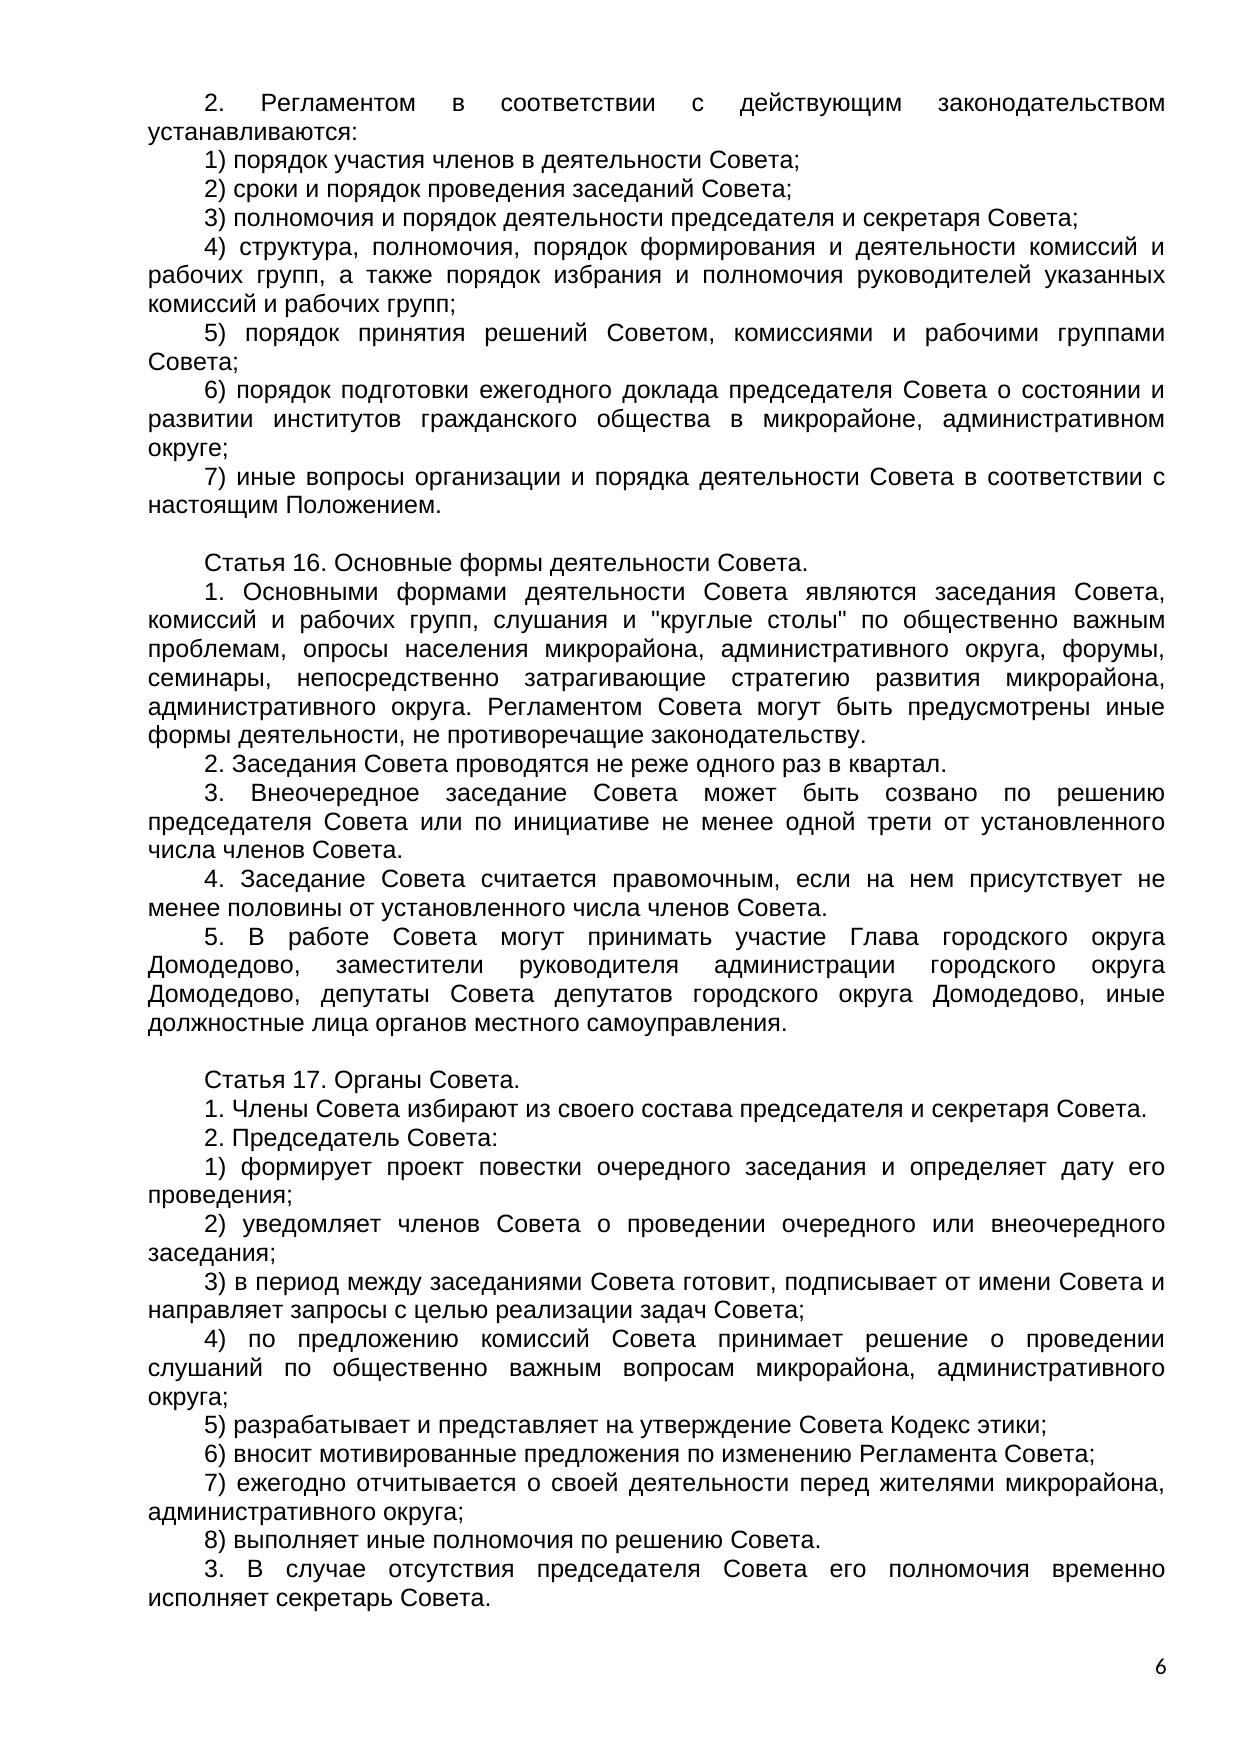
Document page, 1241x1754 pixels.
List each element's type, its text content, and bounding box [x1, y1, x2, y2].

text 2) сроки и порядок проведения заседаний Совета; [148, 174, 1167, 203]
text 5. В работе Совета могут принимать участие Глава городского округа Домодедово, заместители руководителя администрации городского округа Домодедово, депутаты Совета депутатов городского округа Домодедово, иные должностные лица органов местного самоуправления. [148, 922, 1167, 1037]
text 4. Заседание Совета считается правомочным, если на нем присутствует не менее половины от установленного числа членов Совета. [148, 864, 1167, 922]
text 2. Регламентом в соответствии с действующим законодательством устанавливаются: [148, 88, 1167, 145]
text 1) формирует проект повестки очередного заседания и определяет дату его проведения; [148, 1152, 1167, 1209]
text 6) вносит мотивированные предложения по изменению Регламента Совета; [148, 1439, 1167, 1468]
text 1. Основными формами деятельности Совета являются заседания Совета, комиссий и рабочих групп, слушания и "круглые столы" по общественно важным проблемам, опросы населения микрорайона, административного округа, форумы, семинары, непосредственно затрагивающие стратегию развития микрорайона, административного округа. Регламентом Совета могут быть предусмотрены иные формы деятельности, не противоречащие законодательству. [148, 577, 1167, 749]
text 6) порядок подготовки ежегодного доклада председателя Совета о состоянии и развитии институтов гражданского общества в микрорайоне, административном округе; [148, 375, 1167, 462]
text 8) выполняет иные полномочия по решению Совета. [148, 1525, 1167, 1554]
text 2. Заседания Совета проводятся не реже одного раз в квартал. [148, 749, 1167, 778]
text 7) иные вопросы организации и порядка деятельности Совета в соответствии с настоящим Положением. [148, 462, 1167, 519]
text 2) уведомляет членов Совета о проведении очередного или внеочередного заседания; [148, 1209, 1167, 1267]
text 7) ежегодно отчитывается о своей деятельности перед жителями микрорайона, административного округа; [148, 1468, 1167, 1525]
text Статья 16. Основные формы деятельности Совета. [148, 548, 1167, 577]
text 3) полномочия и порядок деятельности председателя и секретаря Совета; [148, 203, 1167, 232]
text 5) разрабатывает и представляет на утверждение Совета Кодекс этики; [148, 1410, 1167, 1439]
text 4) структура, полномочия, порядок формирования и деятельности комиссий и рабочих групп, а также порядок избрания и полномочия руководителей указанных комиссий и рабочих групп; [148, 232, 1167, 318]
text 2. Председатель Совета: [148, 1123, 1167, 1152]
text 1. Члены Совета избирают из своего состава председателя и секретаря Совета. [148, 1094, 1167, 1123]
text 1) порядок участия членов в деятельности Совета; [148, 145, 1167, 174]
text 3) в период между заседаниями Совета готовит, подписывает от имени Совета и направляет запросы с целью реализации задач Совета; [148, 1267, 1167, 1324]
text 3. В случае отсутствия председателя Совета его полномочия временно исполняет секретарь Совета. [148, 1554, 1167, 1612]
text 3. Внеочередное заседание Совета может быть созвано по решению председателя Совета или по инициативе не менее одной трети от установленного числа членов Совета. [148, 778, 1167, 864]
text 5) порядок принятия решений Советом, комиссиями и рабочими группами Совета; [148, 318, 1167, 375]
text 4) по предложению комиссий Совета принимает решение о проведении слушаний по общественно важным вопросам микрорайона, административного округа; [148, 1324, 1167, 1410]
text Статья 17. Органы Совета. [148, 1065, 1167, 1094]
